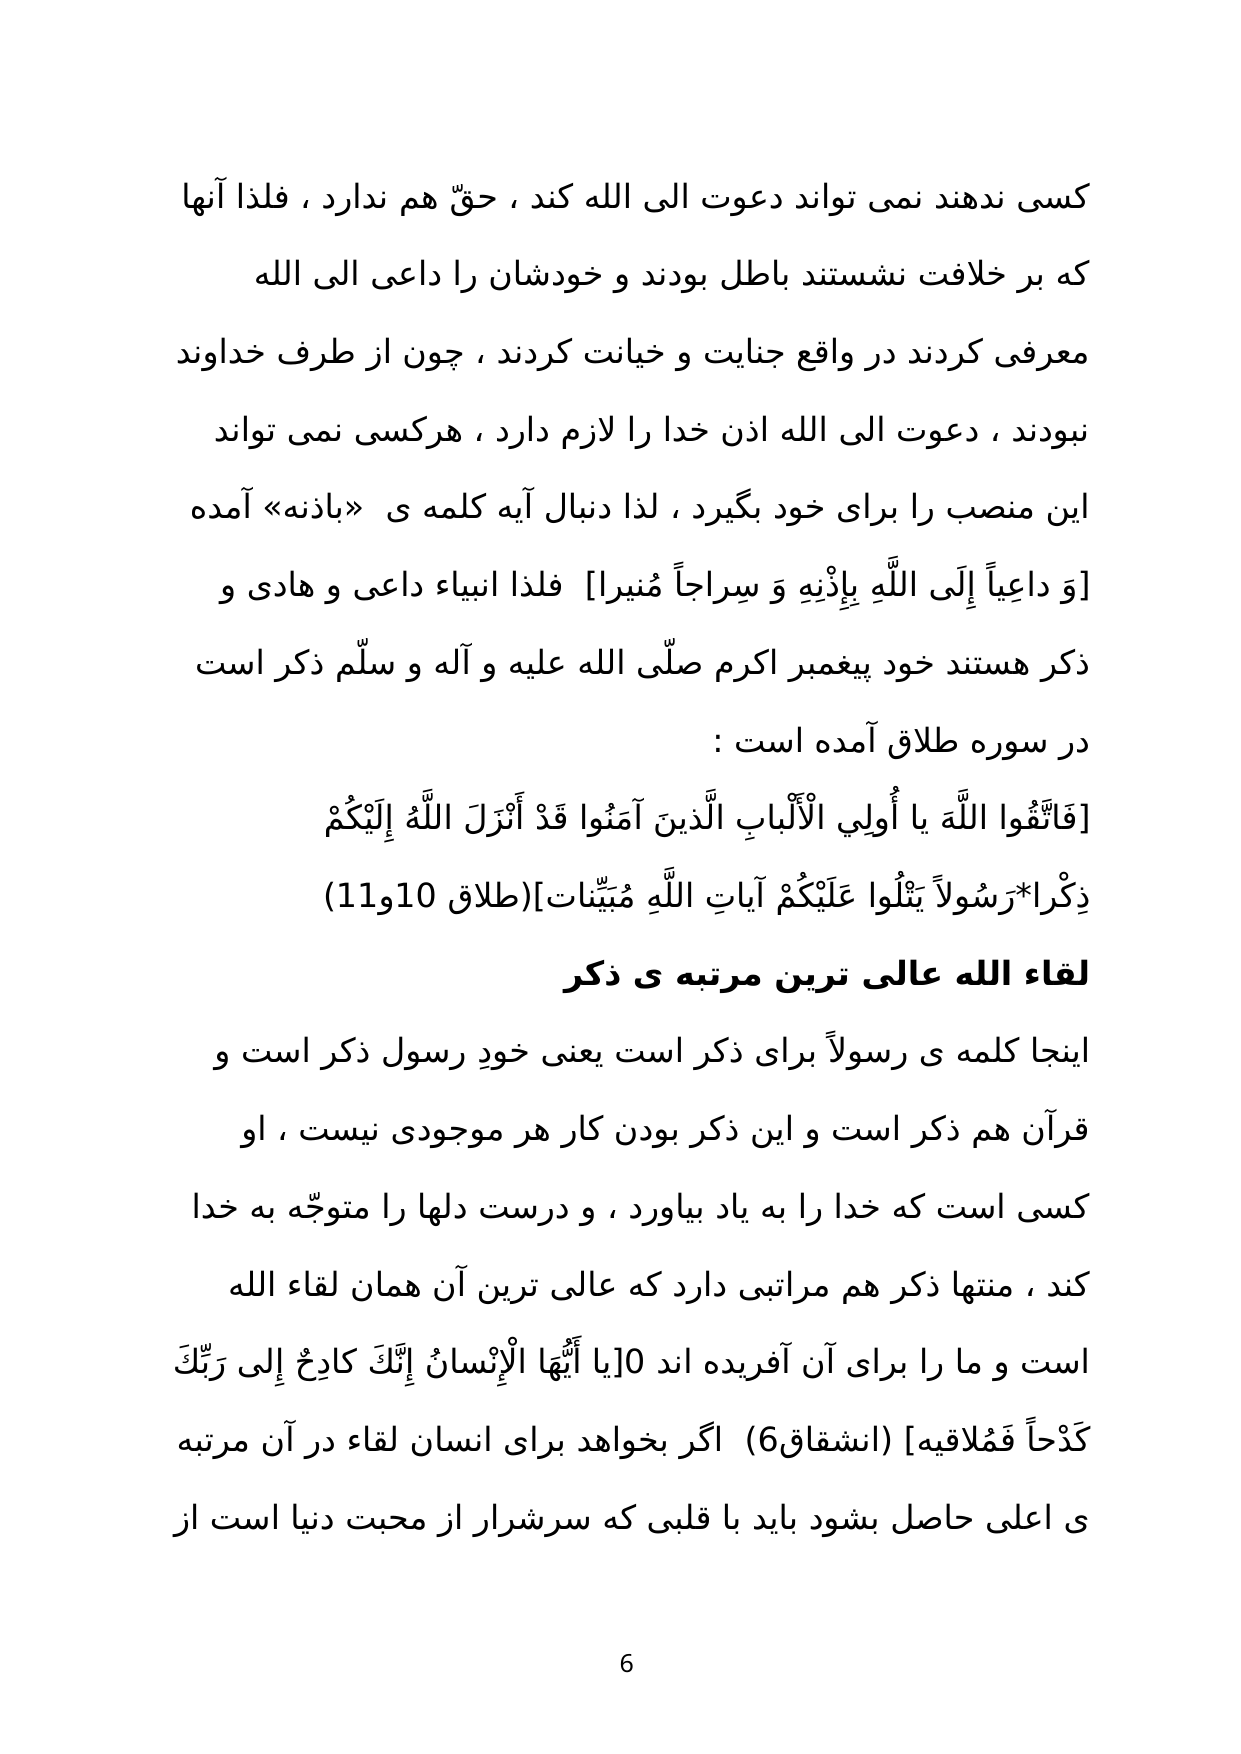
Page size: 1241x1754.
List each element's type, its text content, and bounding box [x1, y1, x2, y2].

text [162, 1032, 1090, 1537]
text [فَاتَّقُوا اللَّهَ يا أُولِي الْأَلْبابِ الَّذينَ آمَنُوا قَدْ أَنْزَلَ اللَّهُ إِلَيْكُمْ ذِكْرا*رَسُولاً يَتْلُوا عَلَيْكُمْ آياتِ اللَّهِ مُبَيِّنات‏](طلاق 10و11) [162, 799, 1090, 915]
text لقاء الله عالی ترین مرتبه ی ذکر [162, 954, 1090, 993]
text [162, 177, 1090, 760]
